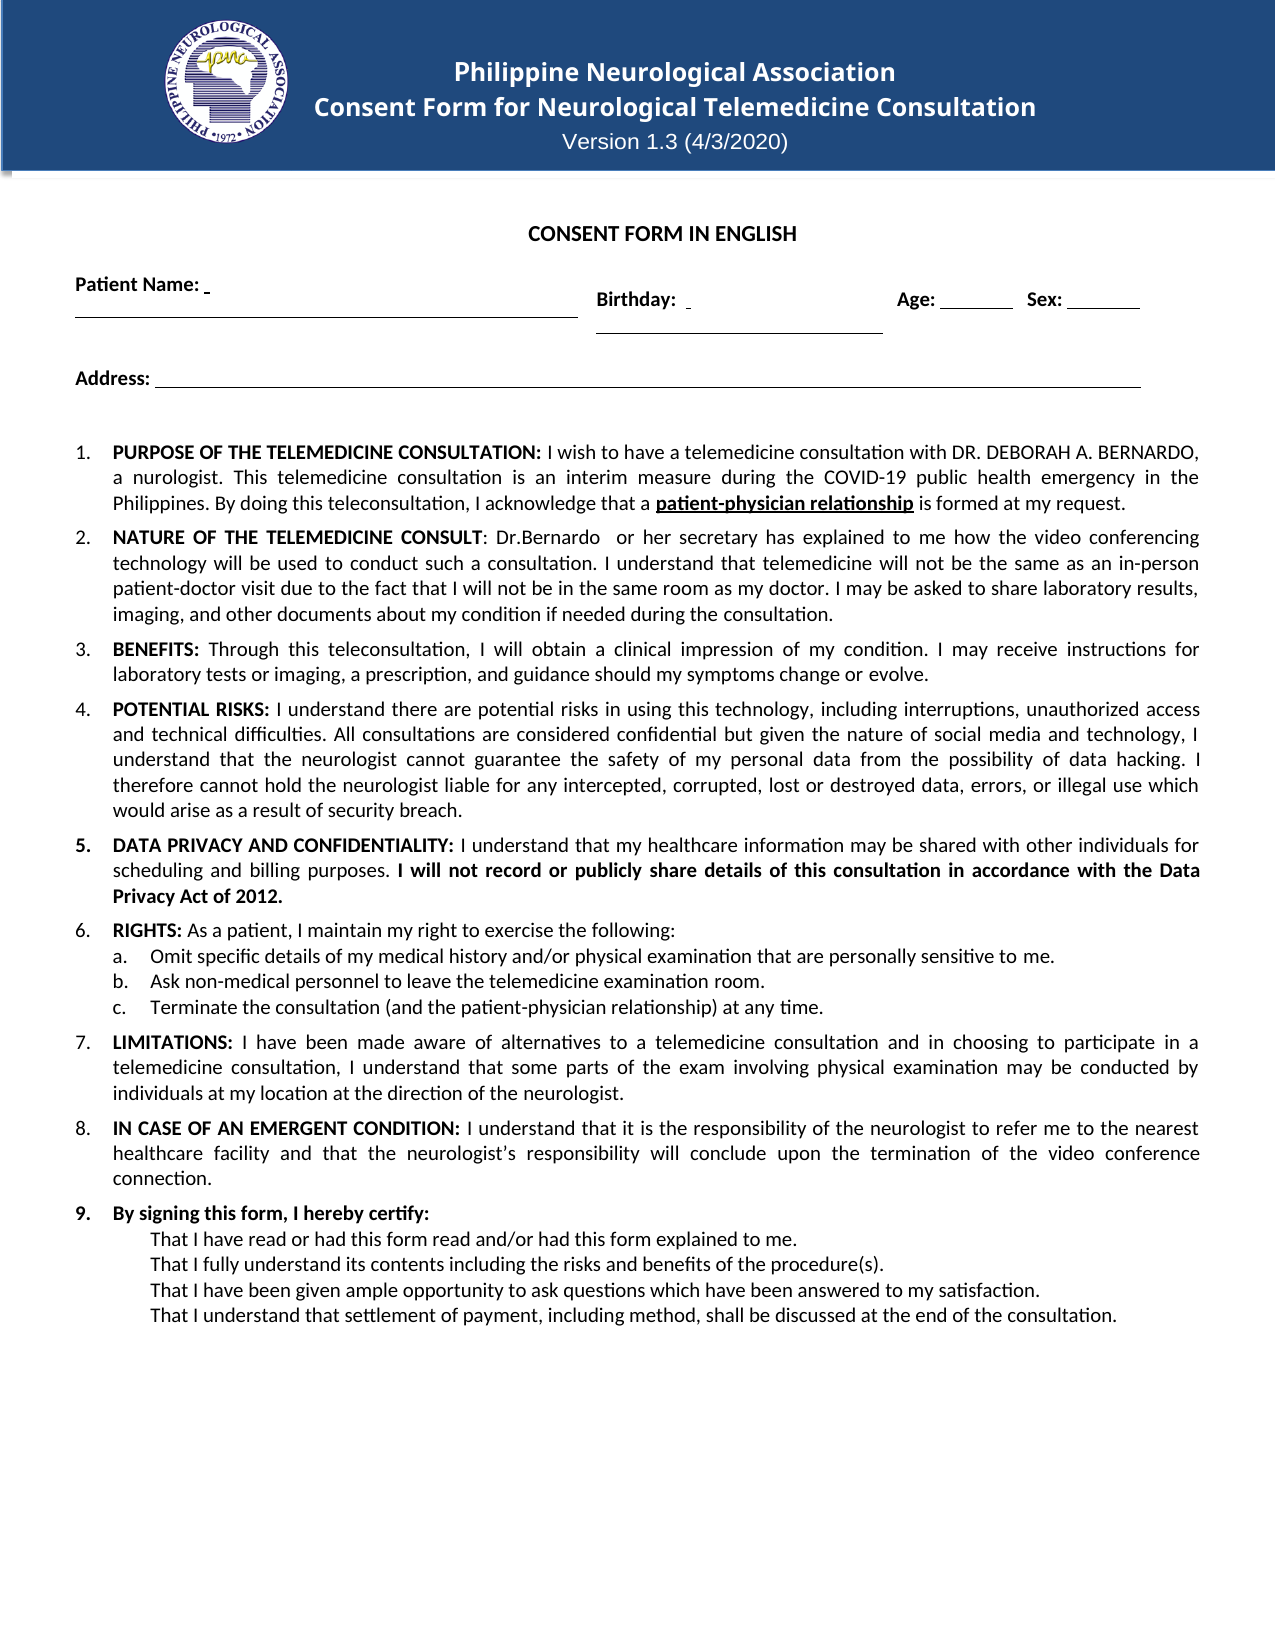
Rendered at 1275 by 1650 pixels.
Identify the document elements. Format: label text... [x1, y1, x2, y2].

list LIMITATIONS: I have been made aware of alternatives to a telemedicine consultation and in choosing to participate in a telemedicine consultation, I understand that some parts of the exam involving physical examination may be conducted by individuals at my location at the direction of the neurologist. [75, 1029, 1201, 1105]
text Consent Form for Neurological Telemedicine Consultation [187, 89, 1163, 123]
text Version 1.3 (4/3/2020) [187, 129, 1163, 154]
picture [0, 0, 1275, 183]
subtitle Philippine Neurological Association [187, 53, 1163, 88]
text That I understand that settlement of payment, including method, shall be discussed at the end of the consultation. [150, 1302, 1212, 1327]
list Omit specific details of my medical history and/or physical examination that are personally sensitive to me. [112, 943, 1212, 969]
list RIGHTS: As a patient, I maintain my right to exercise the following: [75, 918, 1212, 943]
text That I have been given ample opportunity to ask questions which have been answered to my satisfaction. [150, 1277, 1212, 1302]
list PURPOSE OF THE TELEMEDICINE CONSULTATION: I wish to have a telemedicine consultation with DR. DEBORAH A. BERNARDO, a nurologist. This telemedicine consultation is an interim measure during the COVID-19 public health emergency in the Philippines. By doing this teleconsultation, I acknowledge that a patient-physician relationship is formed at my request. [75, 439, 1201, 515]
text Birthday: [596, 287, 883, 333]
text Sex: [1027, 287, 1212, 312]
list NATURE OF THE TELEMEDICINE CONSULT: Dr.Bernardo or her secretary has explained to me how the video conferencing technology will be used to conduct such a consultation. I understand that telemedicine will not be the same as an in-person patient-doctor visit due to the fact that I will not be in the same room as my doctor. I may be asked to share laboratory results, imaging, and other documents about my condition if needed during the consultation. [75, 524, 1201, 626]
list Terminate the consultation (and the patient-physician relationship) at any time. [112, 994, 1212, 1019]
list Ask non-medical personnel to leave the telemedicine examination room. [112, 969, 1212, 994]
text Address: [75, 366, 1212, 391]
list By signing this form, I hereby certify: [75, 1201, 1212, 1226]
text Age: [897, 287, 1013, 312]
text That I have read or had this form read and/or had this form explained to me. [150, 1226, 1212, 1252]
text That I fully understand its contents including the risks and benefits of the procedure(s). [150, 1252, 1212, 1277]
list BENEFITS: Through this teleconsultation, I will obtain a clinical impression of my condition. I may receive instructions for laboratory tests or imaging, a prescription, and guidance should my symptoms change or evolve. [75, 636, 1201, 687]
text Patient Name: [75, 271, 578, 317]
list POTENTIAL RISKS: I understand there are potential risks in using this technology, including interruptions, unauthorized access and technical difficulties. All consultations are considered confidential but given the nature of social media and technology, I understand that the neurologist cannot guarantee the safety of my personal data from the possibility of data hacking. I therefore cannot hold the neurologist liable for any intercepted, corrupted, lost or destroyed data, errors, or illegal use which would arise as a result of security breach. [75, 696, 1201, 823]
list IN CASE OF AN EMERGENT CONDITION: I understand that it is the responsibility of the neurologist to refer me to the nearest healthcare facility and that the neurologist’s responsibility will conclude upon the termination of the video conference connection. [75, 1115, 1201, 1191]
list DATA PRIVACY AND CONFIDENTIALITY: I understand that my healthcare information may be shared with other individuals for scheduling and billing purposes. I will not record or publicly share details of this consultation in accordance with the Data Privacy Act of 2012. [75, 832, 1201, 908]
